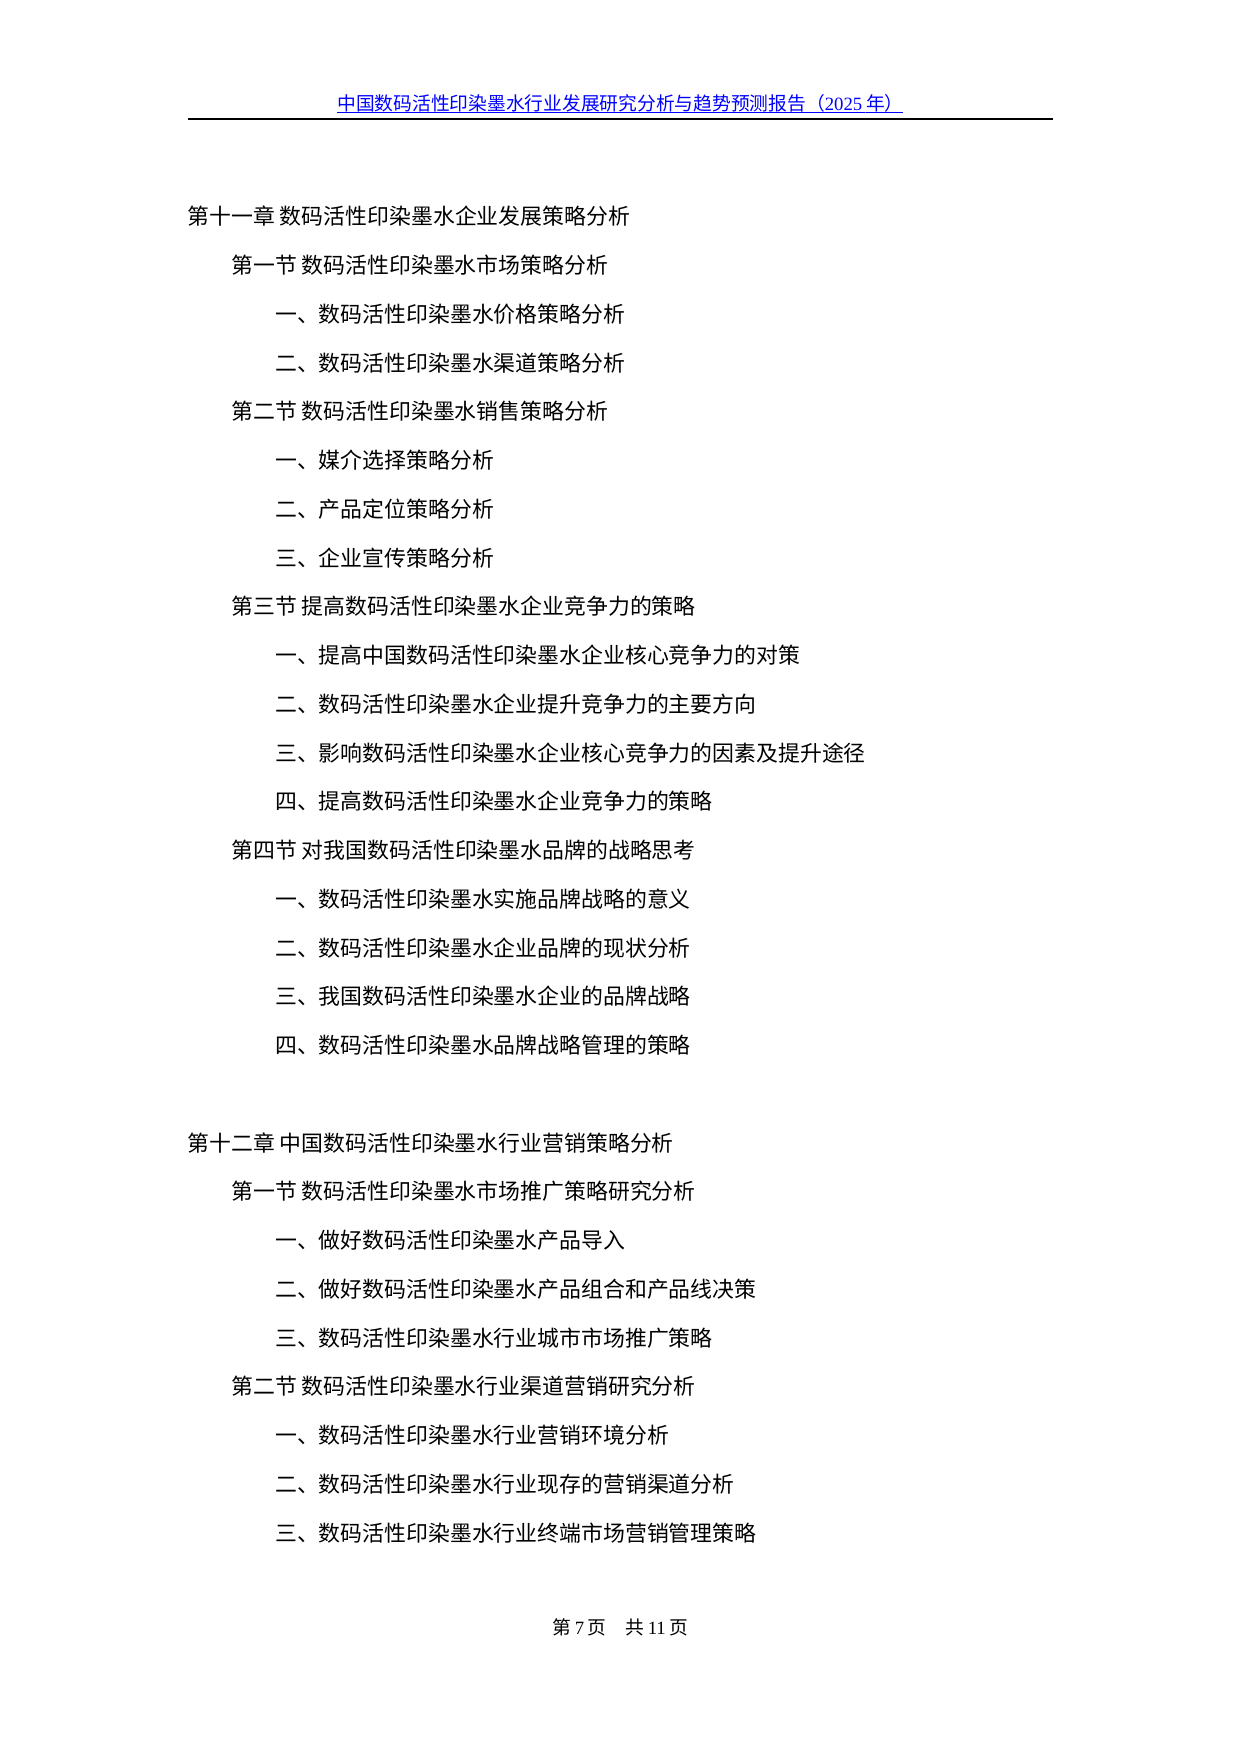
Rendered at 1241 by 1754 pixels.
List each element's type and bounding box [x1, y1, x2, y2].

text [187, 150, 1053, 1548]
